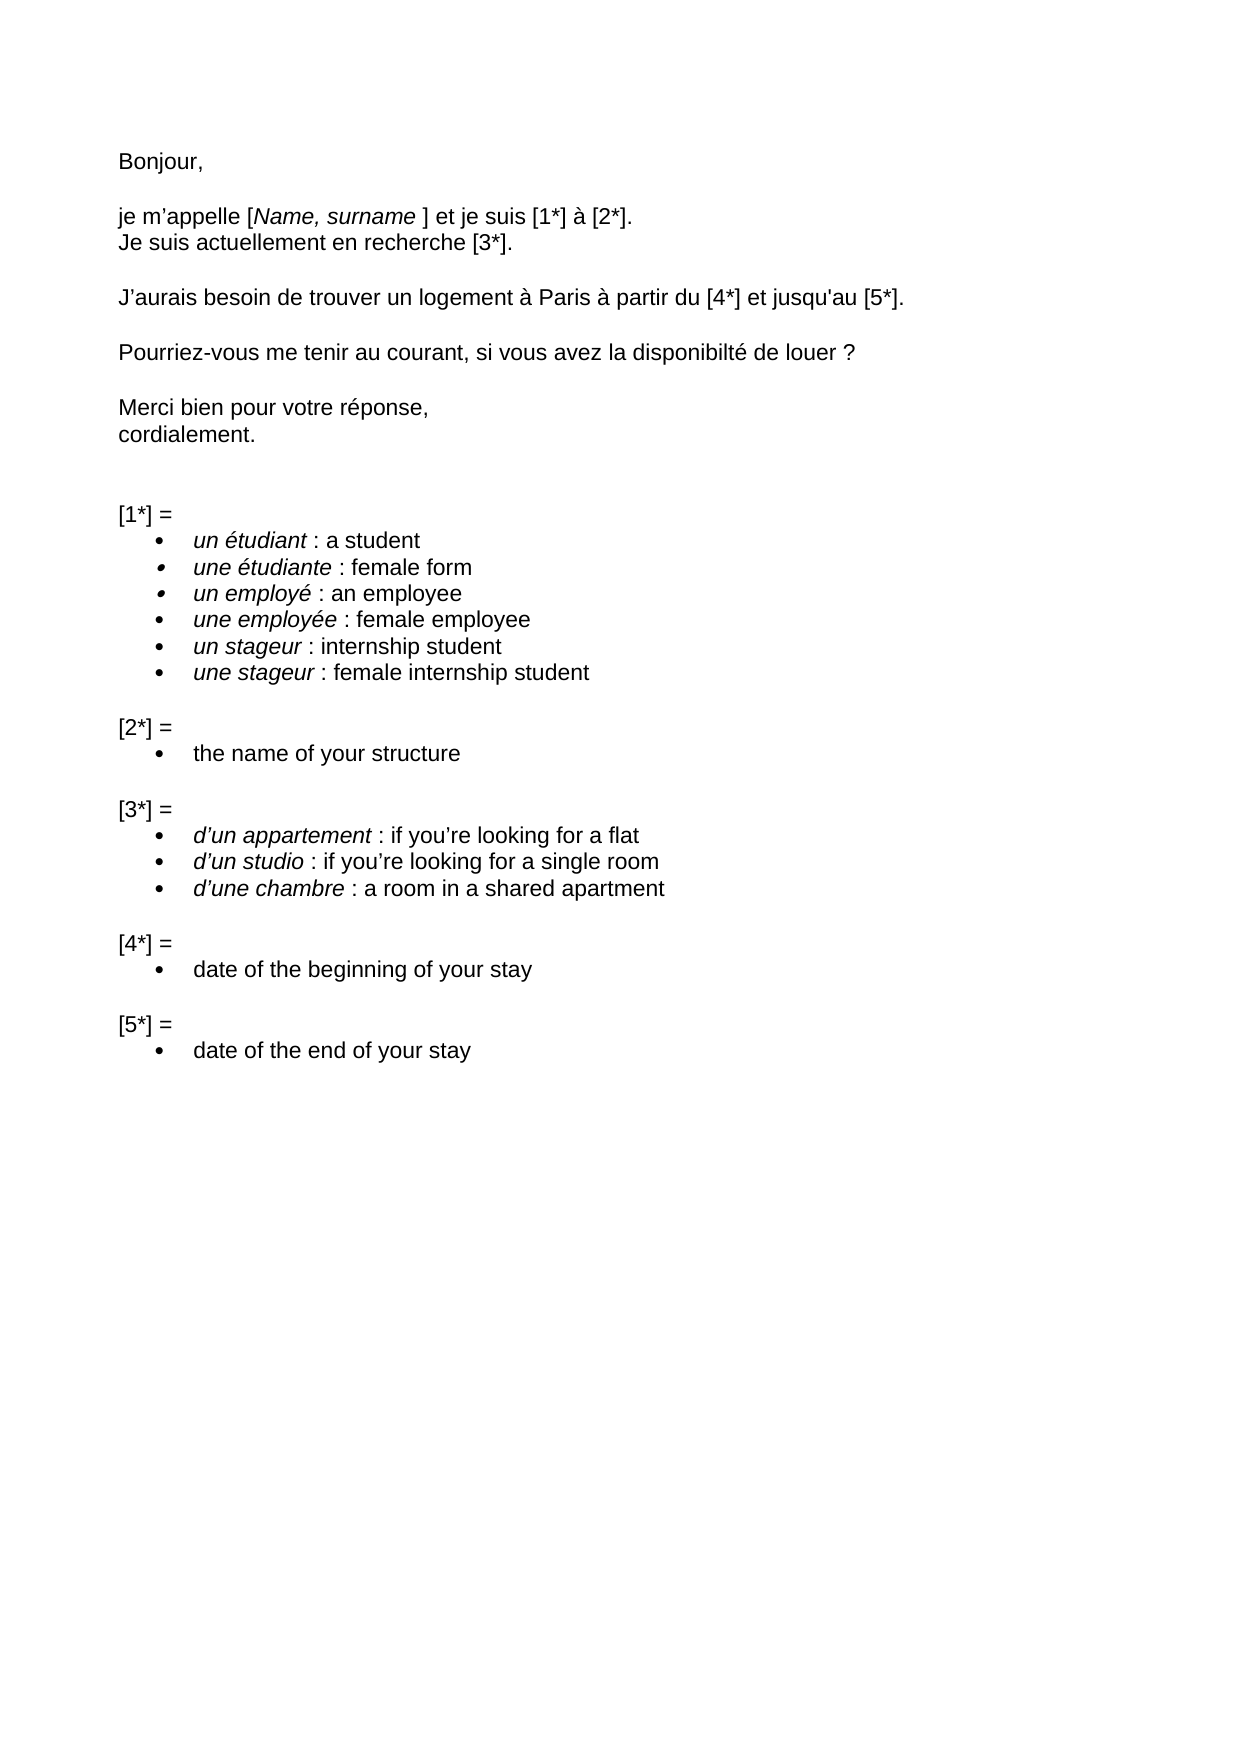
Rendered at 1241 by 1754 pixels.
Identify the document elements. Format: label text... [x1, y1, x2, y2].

text [4*] = [118, 930, 1122, 956]
list date of the beginning of your stay [156, 956, 1122, 982]
list d’un studio : if you’re looking for a single room [156, 848, 1122, 874]
text [2*] = [118, 714, 1122, 740]
text je m’appelle [Name, surname ] et je suis [1*] à [2*]. [118, 203, 1122, 229]
list d’une chambre : a room in a shared apartment [156, 874, 1122, 901]
text Merci bien pour votre réponse, [118, 394, 1122, 421]
list un employé : an employee [156, 580, 1122, 606]
list un stageur : internship student [156, 633, 1122, 659]
text [5*] = [118, 1011, 1122, 1037]
text Bonjour, [118, 148, 1122, 174]
text cordialement. [118, 421, 1122, 447]
list date of the end of your stay [156, 1037, 1122, 1064]
text Je suis actuellement en recherche [3*]. [118, 229, 1122, 255]
text [3*] = [118, 796, 1122, 822]
text Pourriez-vous me tenir au courant, si vous avez la disponibilté de louer ? [118, 339, 1122, 366]
text [1*] = [118, 501, 1122, 527]
list un étudiant : a student [156, 527, 1122, 553]
list the name of your structure [156, 740, 1122, 767]
list une étudiante : female form [156, 553, 1122, 580]
list d’un appartement : if you’re looking for a flat [156, 822, 1122, 848]
list une stageur : female internship student [156, 659, 1122, 685]
list une employée : female employee [156, 606, 1122, 633]
text J’aurais besoin de trouver un logement à Paris à partir du [4*] et jusqu'au [5*]. [118, 284, 1122, 311]
